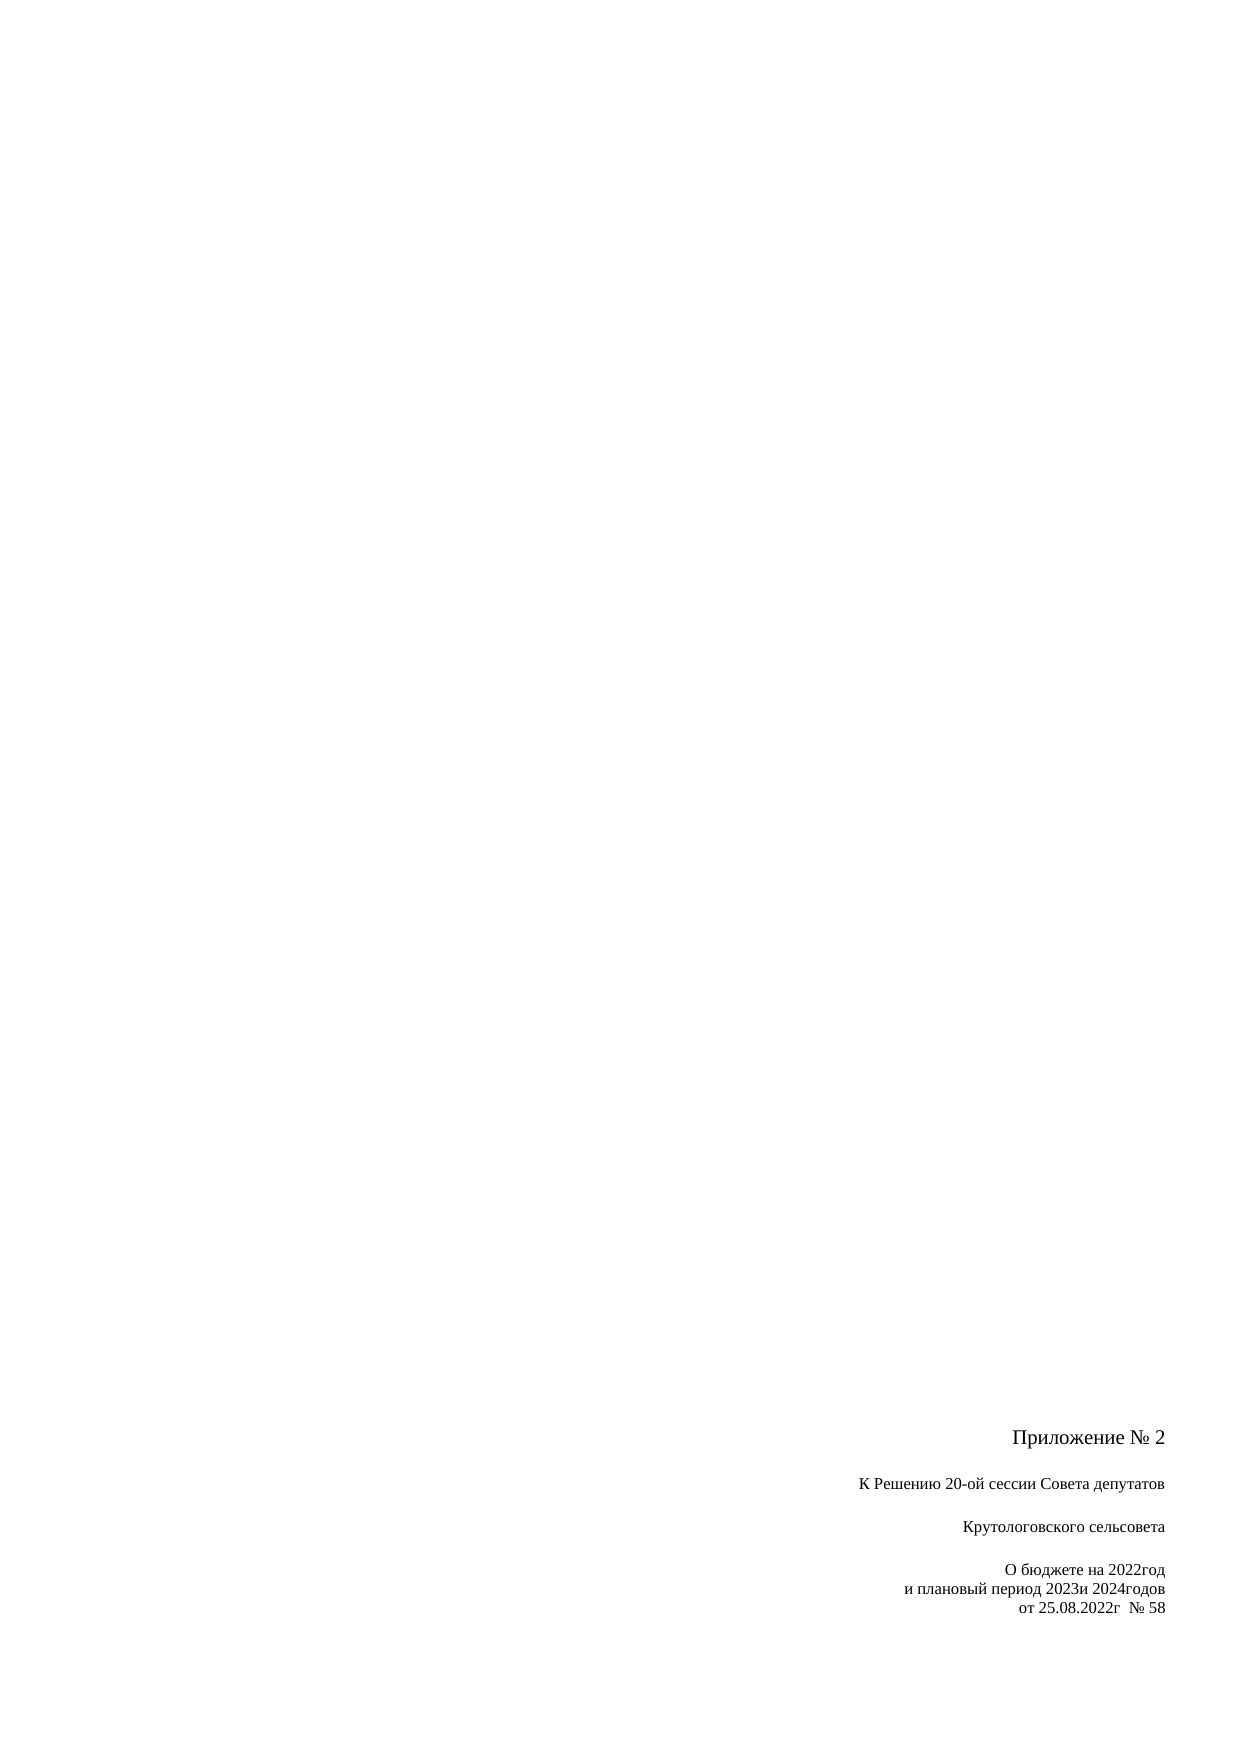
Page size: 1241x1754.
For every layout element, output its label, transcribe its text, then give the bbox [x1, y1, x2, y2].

text О бюджете на 2022год [75, 1560, 1165, 1579]
text от 25.08.2022г № 58 [75, 1598, 1165, 1617]
text Крутологовского сельсовета [75, 1517, 1165, 1536]
text Приложение № 2 [75, 1425, 1165, 1449]
text и плановый период 2023и 2024годов [75, 1579, 1165, 1598]
text К Решению 20-ой сессии Совета депутатов [75, 1473, 1165, 1493]
